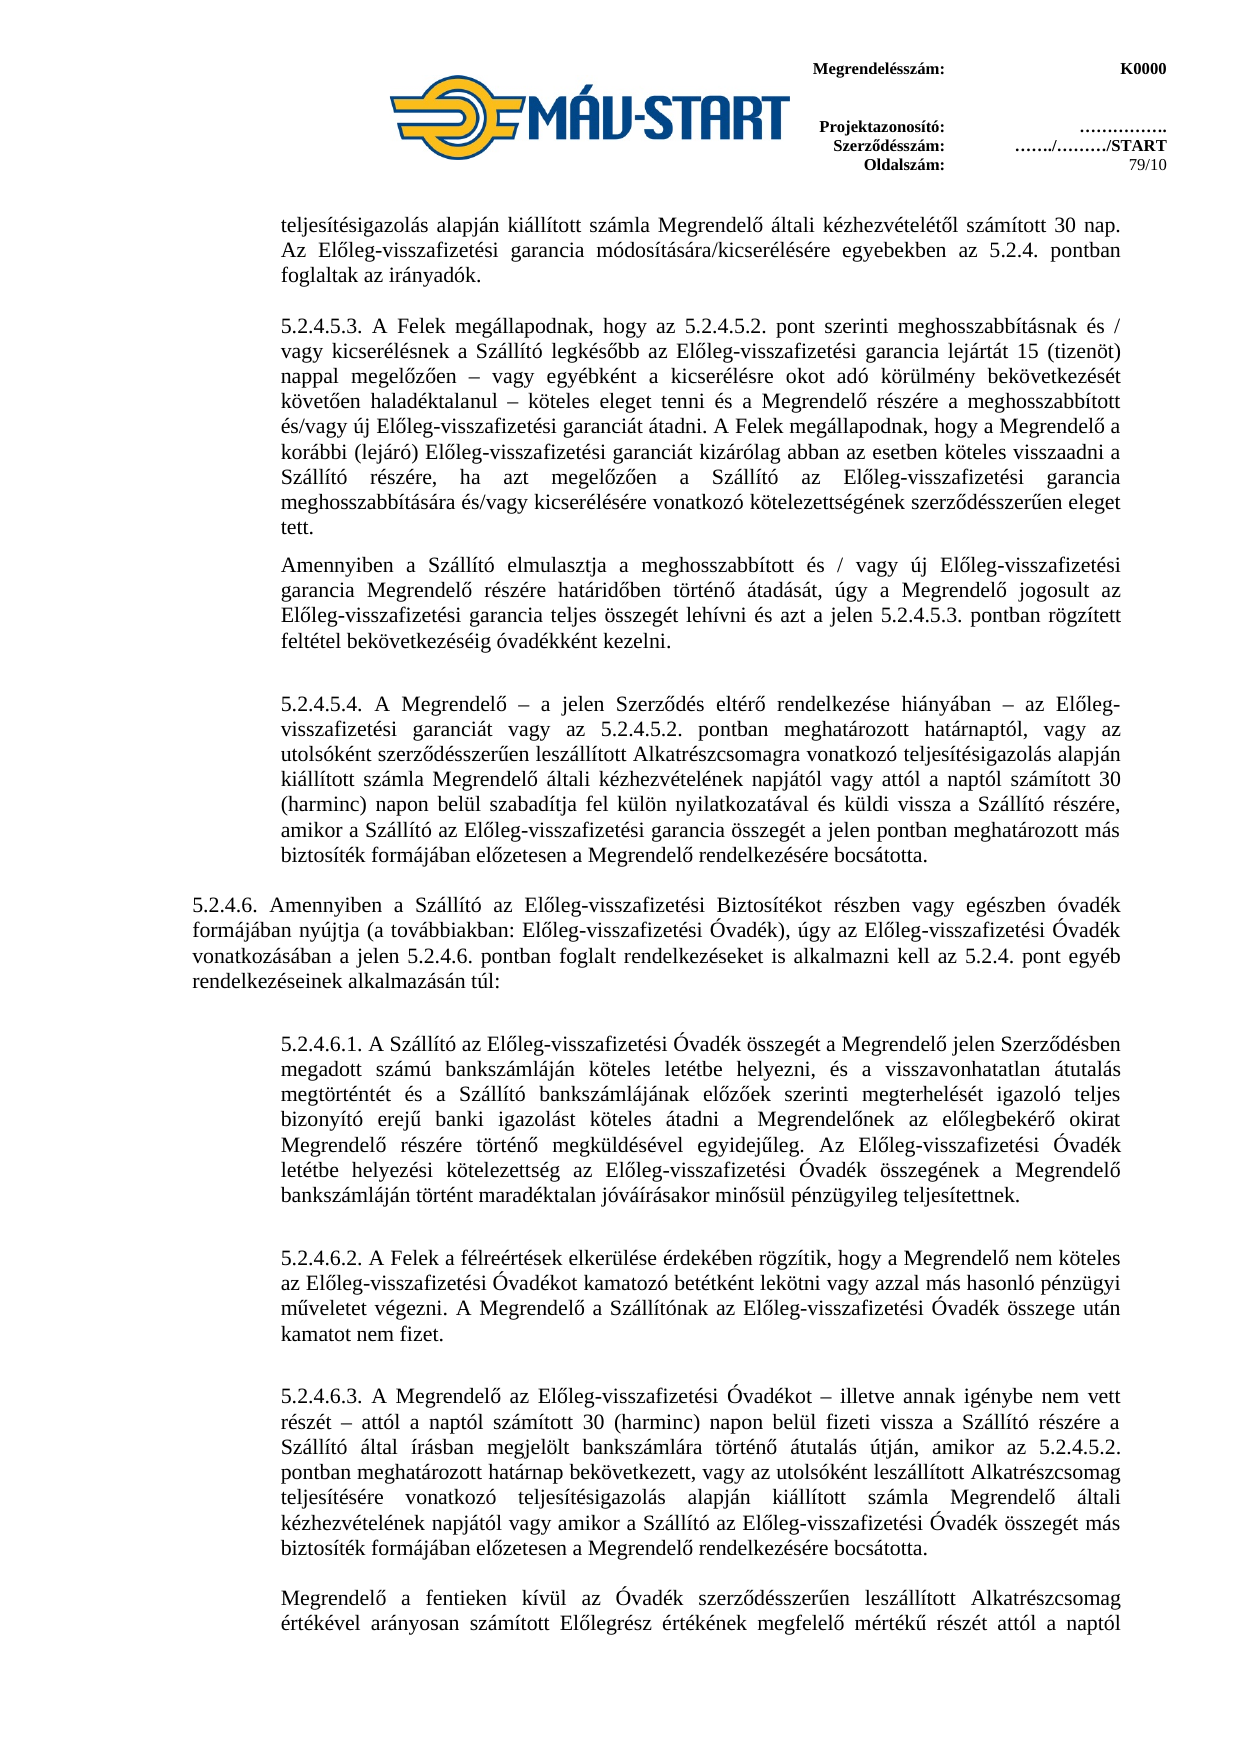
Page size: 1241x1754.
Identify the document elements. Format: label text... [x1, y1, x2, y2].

list 5.2.4.5.3. A Felek megállapodnak, hogy az 5.2.4.5.2. pont szerinti meghosszabbításnak és / vagy kicserélésnek a Szállító legkésőbb az Előleg-visszafizetési garancia lejártát 15 (tizenöt) nappal megelőzően – vagy egyébként a kicserélésre okot adó körülmény bekövetkezését követően haladéktalanul – köteles eleget tenni és a Megrendelő részére a meghosszabbított és/vagy új Előleg-visszafizetési garanciát átadni. A Felek megállapodnak, hogy a Megrendelő a korábbi (lejáró) Előleg-visszafizetési garanciát kizárólag abban az esetben köteles visszaadni a Szállító részére, ha azt megelőzően a Szállító az Előleg-visszafizetési garancia meghosszabbítására és/vagy kicserélésére vonatkozó kötelezettségének szerződésszerűen eleget tett. [281, 313, 1122, 539]
list 5.2.4.6. Amennyiben a Szállító az Előleg-visszafizetési Biztosítékot részben vagy egészben óvadék formájában nyújtja (a továbbiakban: Előleg-visszafizetési Óvadék), úgy az Előleg-visszafizetési Óvadék vonatkozásában a jelen 5.2.4.6. pontban foglalt rendelkezéseket is alkalmazni kell az 5.2.4. pont egyéb rendelkezéseinek alkalmazásán túl: [192, 892, 1122, 993]
picture [389, 75, 790, 160]
list 5.2.4.6.1. A Szállító az Előleg-visszafizetési Óvadék összegét a Megrendelő jelen Szerződésben megadott számú bankszámláján köteles letétbe helyezni, és a visszavonhatatlan átutalás megtörténtét és a Szállító bankszámlájának előzőek szerinti megterhelését igazoló teljes bizonyító erejű banki igazolást köteles átadni a Megrendelőnek az előlegbekérő okirat Megrendelő részére történő megküldésével egyidejűleg. Az Előleg-visszafizetési Óvadék letétbe helyezési kötelezettség az Előleg-visszafizetési Óvadék összegének a Megrendelő bankszámláján történt maradéktalan jóváírásakor minősül pénzügyileg teljesítettnek. [281, 1031, 1122, 1207]
list 5.2.4.6.2. A Felek a félreértések elkerülése érdekében rögzítik, hogy a Megrendelő nem köteles az Előleg-visszafizetési Óvadékot kamatozó betétként lekötni vagy azzal más hasonló pénzügyi műveletet végezni. A Megrendelő a Szállítónak az Előleg-visszafizetési Óvadék összege után kamatot nem fizet. [281, 1245, 1122, 1346]
list 5.2.4.5.4. A Megrendelő – a jelen Szerződés eltérő rendelkezése hiányában – az Előleg-visszafizetési garanciát vagy az 5.2.4.5.2. pontban meghatározott határnaptól, vagy az utolsóként szerződésszerűen leszállított Alkatrészcsomagra vonatkozó teljesítésigazolás alapján kiállított számla Megrendelő általi kézhezvételének napjától vagy attól a naptól számított 30 (harminc) napon belül szabadítja fel külön nyilatkozatával és küldi vissza a Szállító részére, amikor a Szállító az Előleg-visszafizetési garancia összegét a jelen pontban meghatározott más biztosíték formájában előzetesen a Megrendelő rendelkezésére bocsátotta. [281, 691, 1122, 867]
text Amennyiben a Szállító elmulasztja a meghosszabbított és / vagy új Előleg-visszafizetési garancia Megrendelő részére határidőben történő átadását, úgy a Megrendelő jogosult az Előleg-visszafizetési garancia teljes összegét lehívni és azt a jelen 5.2.4.5.3. pontban rögzített feltétel bekövetkezéséig óvadékként kezelni. [281, 552, 1122, 653]
list 5.2.4.6.3. A Megrendelő az Előleg-visszafizetési Óvadékot – illetve annak igénybe nem vett részét – attól a naptól számított 30 (harminc) napon belül fizeti vissza a Szállító részére a Szállító által írásban megjelölt bankszámlára történő átutalás útján, amikor az 5.2.4.5.2. pontban meghatározott határnap bekövetkezett, vagy az utolsóként leszállított Alkatrészcsomag teljesítésére vonatkozó teljesítésigazolás alapján kiállított számla Megrendelő általi kézhezvételének napjától vagy amikor a Szállító az Előleg-visszafizetési Óvadék összegét más biztosíték formájában előzetesen a Megrendelő rendelkezésére bocsátotta. [281, 1383, 1122, 1560]
